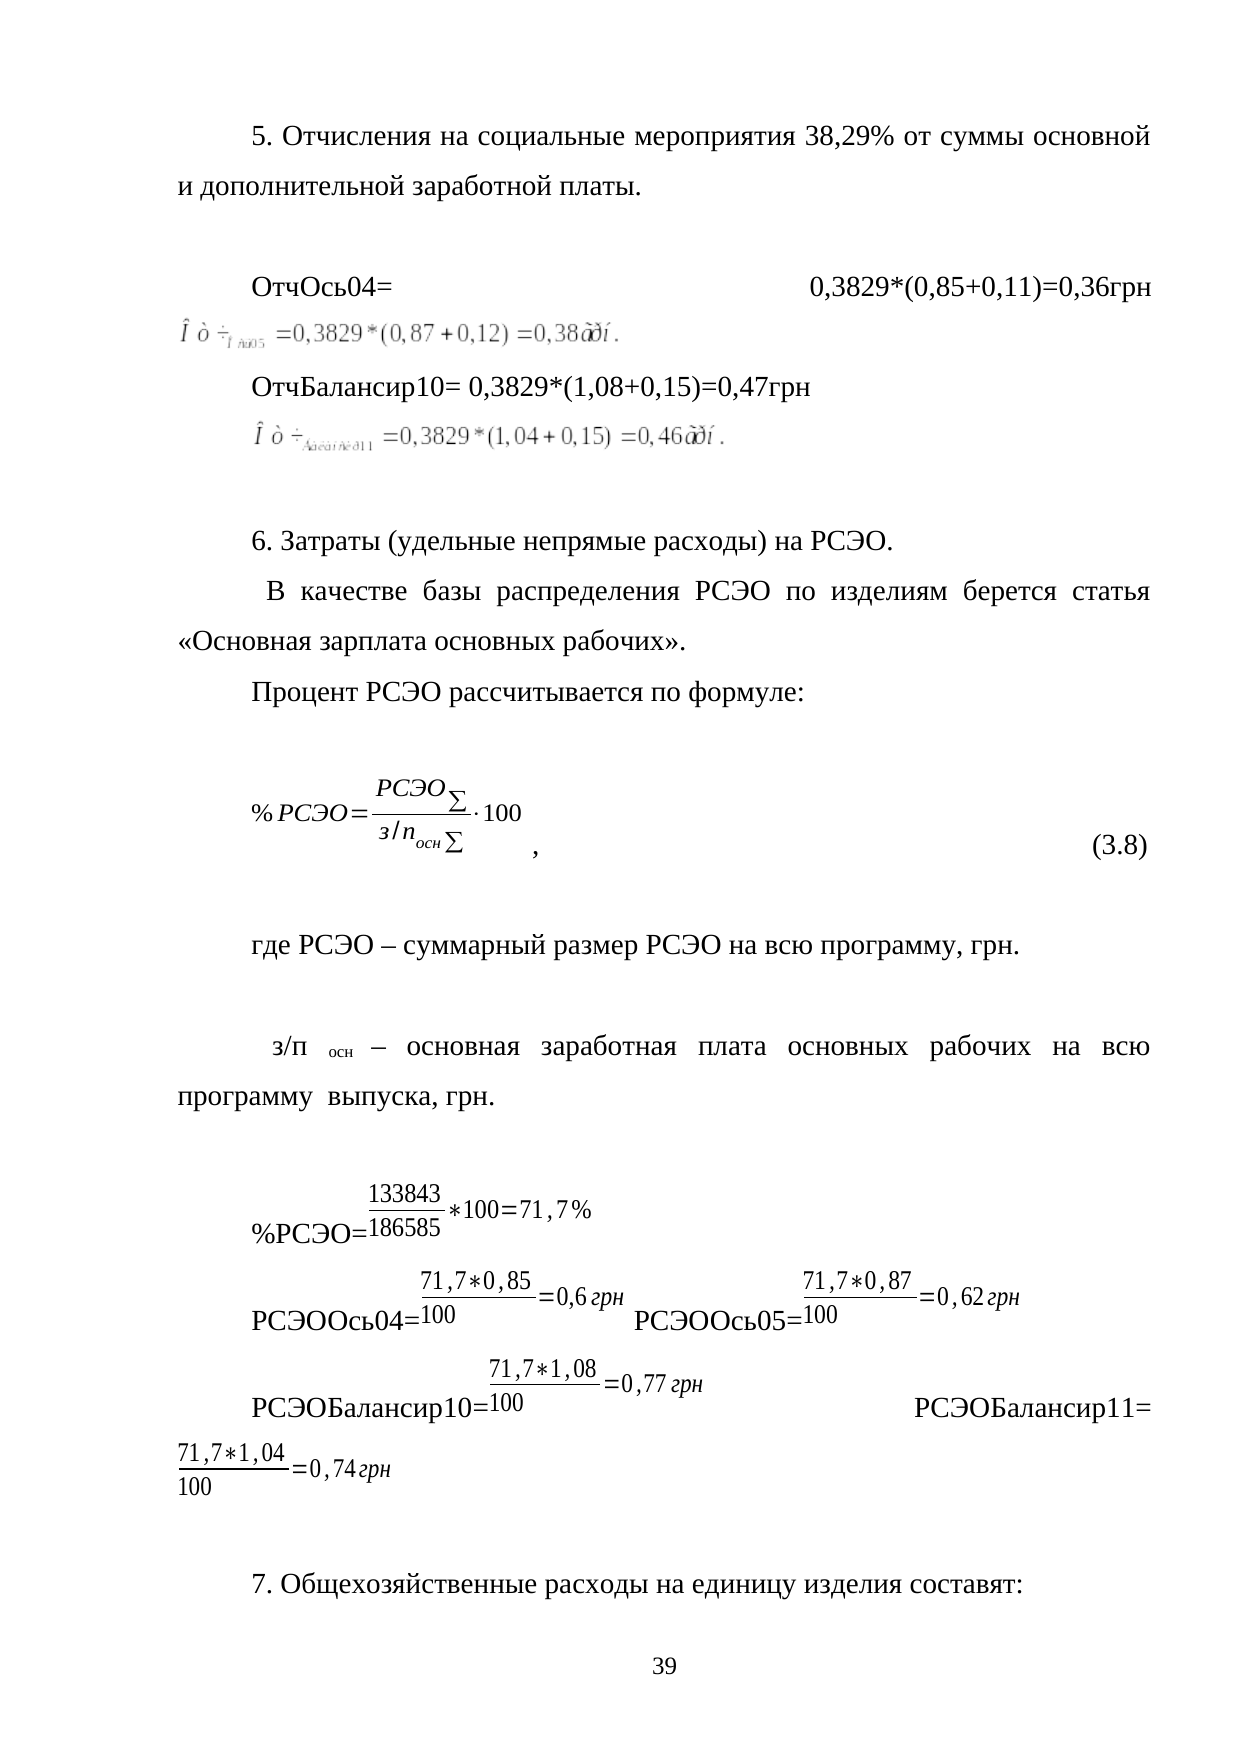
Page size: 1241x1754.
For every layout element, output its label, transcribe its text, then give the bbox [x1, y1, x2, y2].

text з/п осн – основная заработная плата основных рабочих на всю программу выпуска, грн. [177, 1028, 1152, 1112]
text РСЭОБалансир10= РСЭОБалансир11= [177, 1353, 1152, 1502]
text В качестве базы распределения РСЭО по изделиям берется статья «Основная зарплата основных рабочих». [177, 573, 1152, 657]
text 5. Отчисления на социальные мероприятия 38,29% от суммы основной и дополнительной заработной платы. [177, 118, 1152, 202]
text %РСЭО= [177, 1179, 1152, 1249]
text , (3.8) [177, 774, 1152, 860]
text где РСЭО – суммарный размер РСЭО на всю программу, грн. [177, 927, 1152, 961]
text Процент РСЭО рассчитывается по формуле: [177, 674, 1152, 707]
text 6. Затраты (удельные непрямые расходы) на РСЭО. [177, 523, 1152, 556]
text РСЭООсь04= РСЭООсь05= [177, 1266, 1152, 1336]
text ОтчОсь04= 0,3829*(0,85+0,11)=0,36грн [177, 269, 1152, 354]
text 7. Общехозяйственные расходы на единицу изделия составят: [177, 1567, 1152, 1600]
text ОтчБалансир10= 0,3829*(1,08+0,15)=0,47грн [177, 369, 1152, 402]
